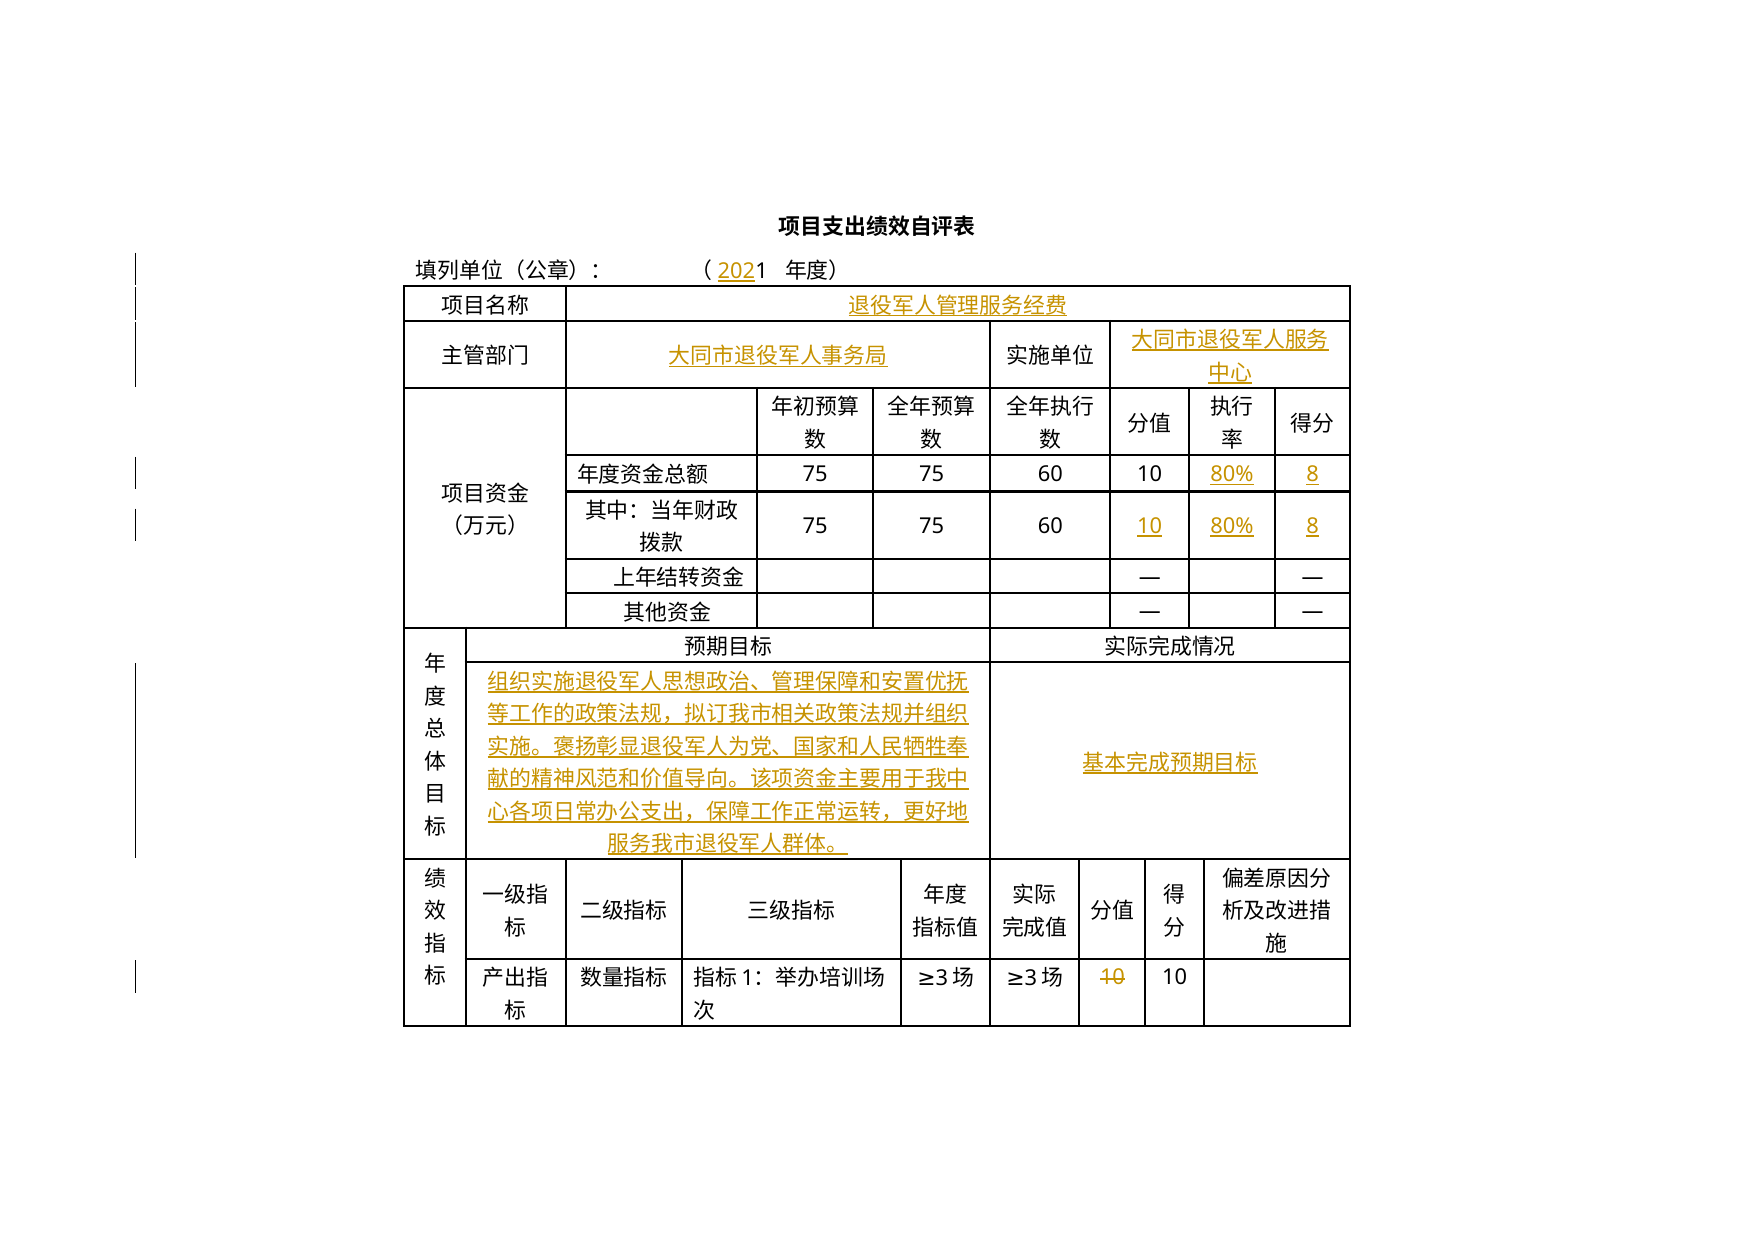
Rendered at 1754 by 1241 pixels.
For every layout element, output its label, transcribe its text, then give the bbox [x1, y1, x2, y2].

table_cell [991, 560, 1109, 592]
table_cell 项目资金 （万元） [405, 389, 565, 627]
table_cell [991, 663, 1349, 858]
table_cell 分值 [1111, 389, 1188, 454]
table_cell [1205, 960, 1349, 1025]
table_cell [758, 560, 872, 592]
table_cell — [1276, 594, 1349, 627]
table_cell 全年执行数 [991, 389, 1109, 454]
table_cell [874, 594, 989, 627]
table_cell 主管部门 [405, 322, 565, 387]
table_cell 60 [991, 493, 1109, 557]
table_cell [567, 389, 756, 454]
table_cell 实际 完成值 [991, 860, 1078, 958]
table_cell 执行率 [1190, 389, 1274, 454]
table_cell 项目名称 [405, 287, 565, 320]
table_cell [467, 663, 989, 858]
table_cell [874, 560, 989, 592]
table_cell ≥3场 [902, 960, 989, 1025]
table_cell 10 [1111, 456, 1188, 490]
table_cell [1276, 456, 1349, 490]
table_cell [1190, 493, 1274, 557]
table_cell [567, 287, 1349, 320]
table_cell 得分 [1146, 860, 1203, 958]
table_cell [1276, 493, 1349, 557]
table_cell 二级指标 [567, 860, 681, 958]
table_cell 数量指标 [567, 960, 681, 1025]
table_cell [567, 322, 989, 387]
table_cell [991, 594, 1109, 627]
table_cell — [1111, 594, 1188, 627]
table_cell 指标1：举办培训场次 [683, 960, 900, 1025]
table_cell [1190, 560, 1274, 592]
table_cell 75 [758, 456, 872, 490]
table_cell 年度总体目标 [405, 629, 465, 858]
table_cell [1111, 322, 1349, 387]
table_cell — [1276, 560, 1349, 592]
table_cell 得分 [1276, 389, 1349, 454]
table_cell [1190, 594, 1274, 627]
table_cell 实施单位 [991, 322, 1109, 387]
table_cell ≥3场 [991, 960, 1078, 1025]
table_cell 其他资金 [567, 594, 756, 627]
table_cell 产出指标 [467, 960, 565, 1025]
table_cell 绩 效 指 标 [405, 860, 465, 1025]
table_cell 年度资金总额 [567, 456, 756, 490]
table_header 项目支出绩效自评表 [404, 198, 1350, 253]
table_cell 60 [991, 456, 1109, 490]
table_cell 预期目标 [467, 629, 989, 661]
table_cell 其中：当年财政拨款 [567, 493, 756, 557]
table_cell 三级指标 [683, 860, 900, 958]
table_cell [758, 594, 872, 627]
table_cell 上年结转资金 [567, 560, 756, 592]
table_cell 全年预算数 [874, 389, 989, 454]
table_cell [1111, 493, 1188, 557]
table_cell 75 [758, 493, 872, 557]
table_cell 偏差原因分析及改进措施 [1205, 860, 1349, 958]
table_cell 实际完成情况 [991, 629, 1349, 661]
table_cell 一级指标 [467, 860, 565, 958]
table_cell 年度 指标值 [902, 860, 989, 958]
table_cell [1190, 456, 1274, 490]
table_cell 填列单位（公章）： （ 1 年度） [404, 253, 1350, 285]
table_cell 75 [874, 456, 989, 490]
table_cell 年初预算数 [758, 389, 872, 454]
table_cell 75 [874, 493, 989, 557]
table_cell 10 [1146, 960, 1203, 1025]
table_cell 分值 [1080, 860, 1144, 958]
table_cell [1080, 960, 1144, 1025]
table_cell — [1111, 560, 1188, 592]
